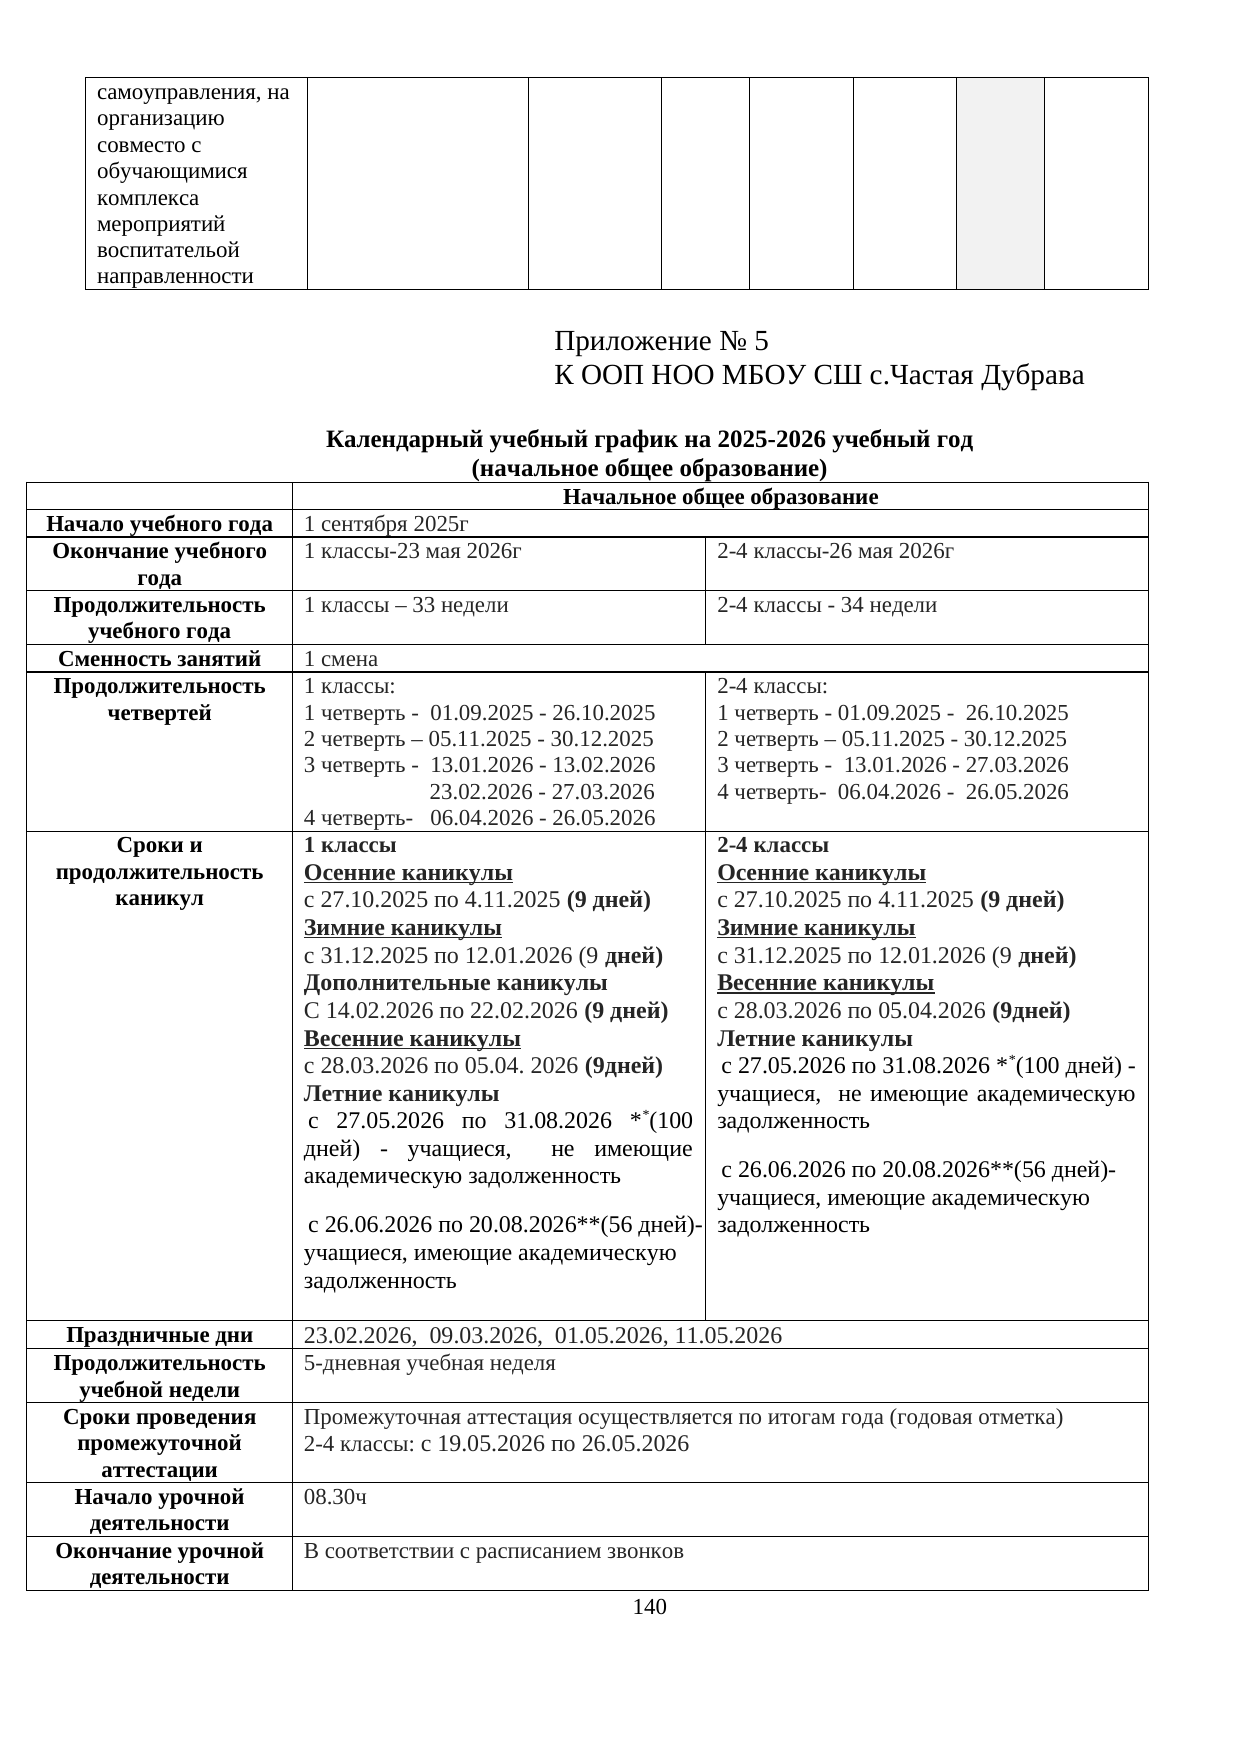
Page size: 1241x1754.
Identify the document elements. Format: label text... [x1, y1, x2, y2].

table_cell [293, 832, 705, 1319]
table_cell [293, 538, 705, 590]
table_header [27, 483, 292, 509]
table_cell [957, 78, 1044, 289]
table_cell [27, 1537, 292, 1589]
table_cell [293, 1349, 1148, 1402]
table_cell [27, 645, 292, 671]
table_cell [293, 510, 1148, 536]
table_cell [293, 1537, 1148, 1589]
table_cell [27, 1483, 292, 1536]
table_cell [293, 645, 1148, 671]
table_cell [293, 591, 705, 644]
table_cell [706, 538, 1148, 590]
text (начальное общее образование) [133, 453, 1166, 482]
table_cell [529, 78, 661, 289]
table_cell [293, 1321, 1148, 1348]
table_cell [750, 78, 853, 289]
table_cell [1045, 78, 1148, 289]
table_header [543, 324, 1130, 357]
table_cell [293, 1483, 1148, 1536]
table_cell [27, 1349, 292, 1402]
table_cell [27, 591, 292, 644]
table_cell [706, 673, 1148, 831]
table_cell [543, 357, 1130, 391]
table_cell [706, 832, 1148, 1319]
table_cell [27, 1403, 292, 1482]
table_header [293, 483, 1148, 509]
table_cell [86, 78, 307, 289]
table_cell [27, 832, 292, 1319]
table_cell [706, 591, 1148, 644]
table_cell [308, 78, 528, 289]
text Календарный учебный график на 2025-2026 учебный год [133, 424, 1166, 453]
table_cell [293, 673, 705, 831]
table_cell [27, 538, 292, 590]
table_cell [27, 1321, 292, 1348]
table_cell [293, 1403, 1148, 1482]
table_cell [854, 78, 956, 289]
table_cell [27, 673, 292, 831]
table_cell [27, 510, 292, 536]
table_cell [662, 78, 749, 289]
